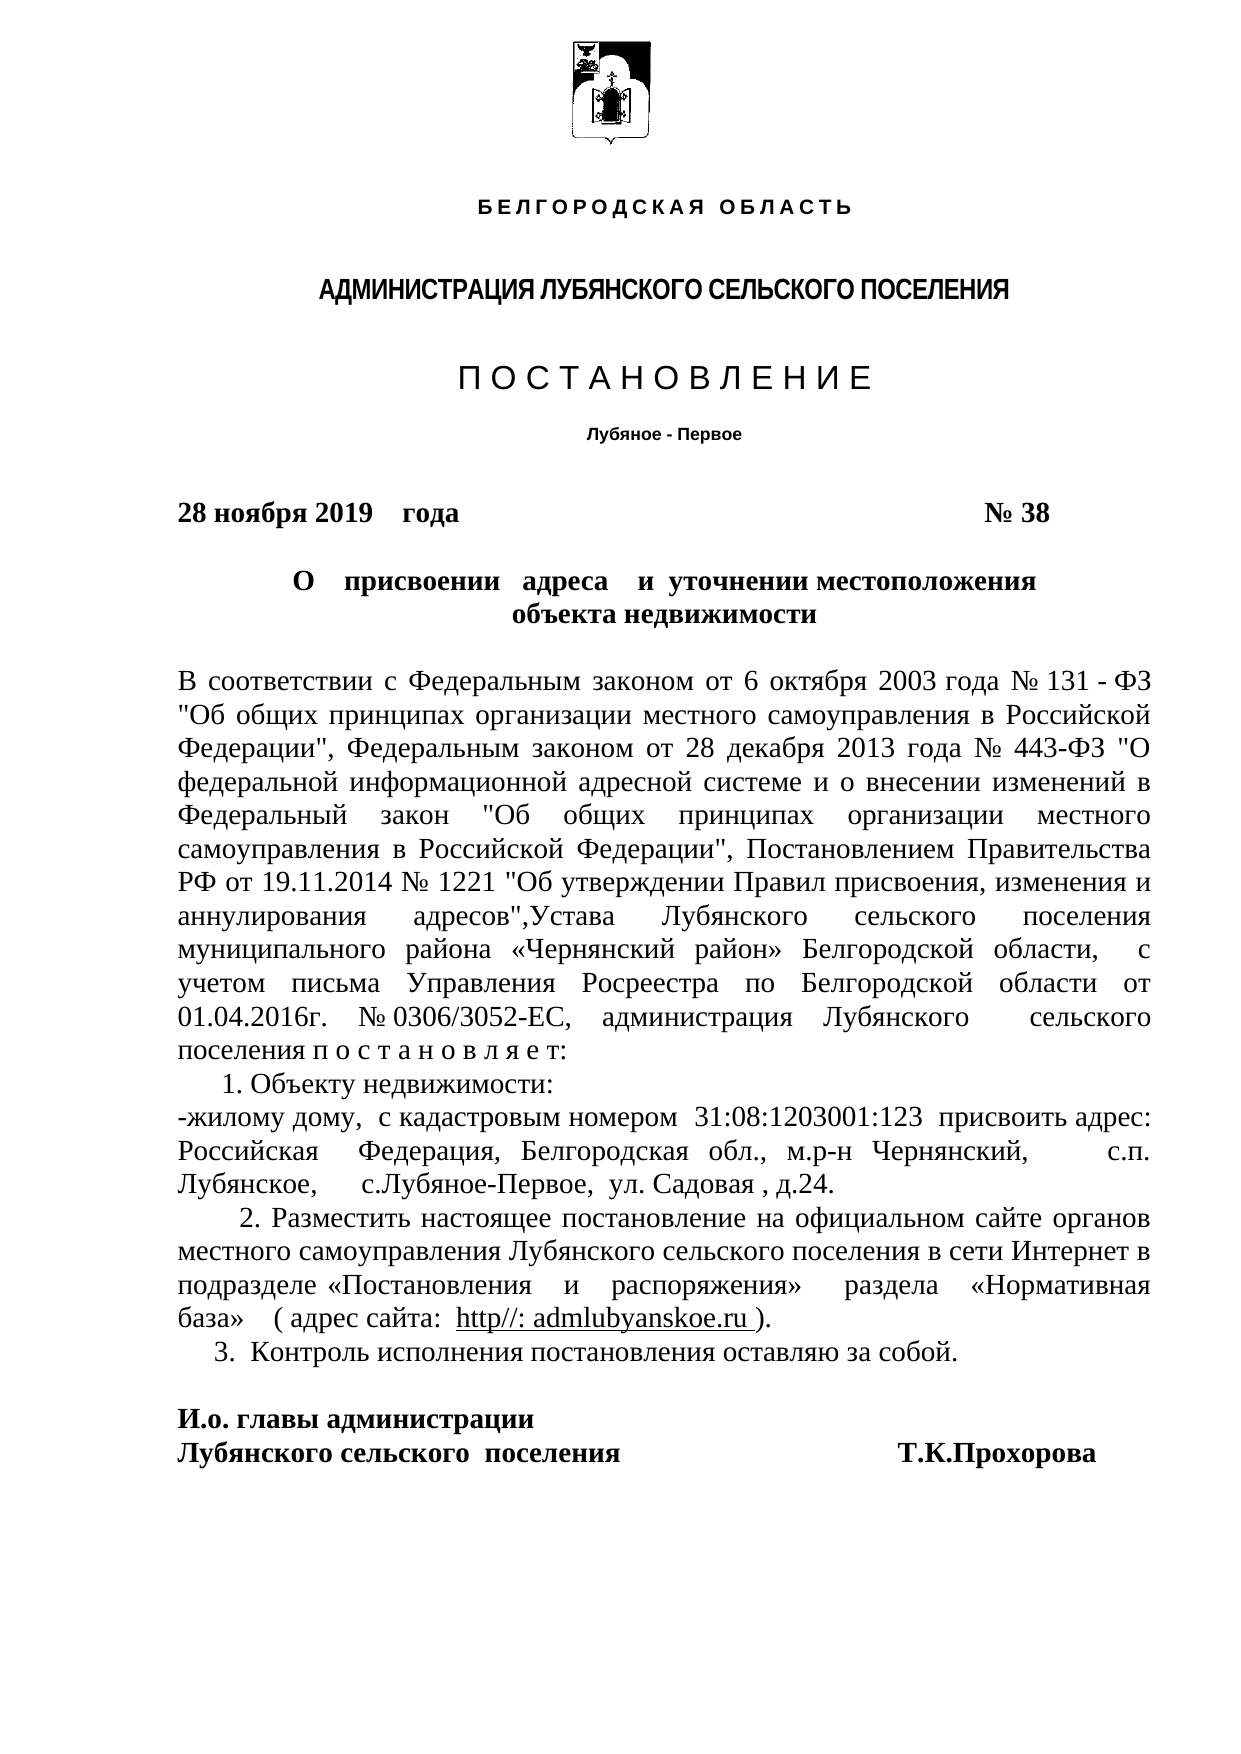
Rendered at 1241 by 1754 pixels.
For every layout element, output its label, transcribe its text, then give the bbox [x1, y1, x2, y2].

text И.о. главы администрации [177, 1401, 1152, 1435]
text объекта недвижимости [177, 596, 1152, 630]
text В соответствии с Федеральным законом от 6 октября 2003 года № 131 - ФЗ "Об общих принципах организации местного самоуправления в Российской Федерации", Федеральным законом от 28 декабря 2013 года № 443-ФЗ "О федеральной информационной адресной системе и о внесении изменений в Федеральный закон "Об общих принципах организации местного самоуправления в Российской Федерации", Постановлением Правительства РФ от 19.11.2014 № 1221 "Об утверждении Правил присвоения, изменения и аннулирования адресов",Устава Лубянского сельского поселения муниципального района «Чернянский район» Белгородской области, с учетом письма Управления Росреестра по Белгородской области от 01.04.2016г. № 0306/3052-ЕС, администрация Лубянского сельского поселения п о с т а н о в л я е т: [177, 663, 1152, 1066]
text Лубяное - Первое [177, 423, 1152, 444]
text 1. Объекту недвижимости: [177, 1066, 1152, 1099]
text Лубянского сельского поселения Т.К.Прохорова [177, 1435, 1152, 1468]
text Б Е Л Г О Р О Д С К А Я О Б Л А С Т Ь [177, 195, 1152, 219]
text П О С Т А Н О В Л Е Н И Е [177, 358, 1152, 397]
text О присвоении адреса и уточнении местоположения [177, 563, 1152, 596]
text АДМИНИСТРАЦИЯ ЛУБЯНСКОГО СЕЛЬСКОГО ПОСЕЛЕНИЯ [177, 272, 1152, 305]
text 3. Контроль исполнения постановления оставляю за собой. [177, 1334, 1152, 1368]
text 2. Разместить настоящее постановление на официальном сайте органов местного самоуправления Лубянского сельского поселения в сети Интернет в подразделе «Постановления и распоряжения» раздела «Нормативная база» ( адрес сайта: http//: admlubyanskoe.ru ). [177, 1200, 1152, 1334]
text 28 ноября 2019 года № 38 [177, 496, 1152, 529]
text -жилому дому, с кадастровым номером 31:08:1203001:123 присвоить адрес: Российская Федерация, Белгородская обл., м.р-н Чернянский, с.п. Лубянское, с.Лубяное-Первое, ул. Садовая , д.24. [177, 1099, 1152, 1200]
